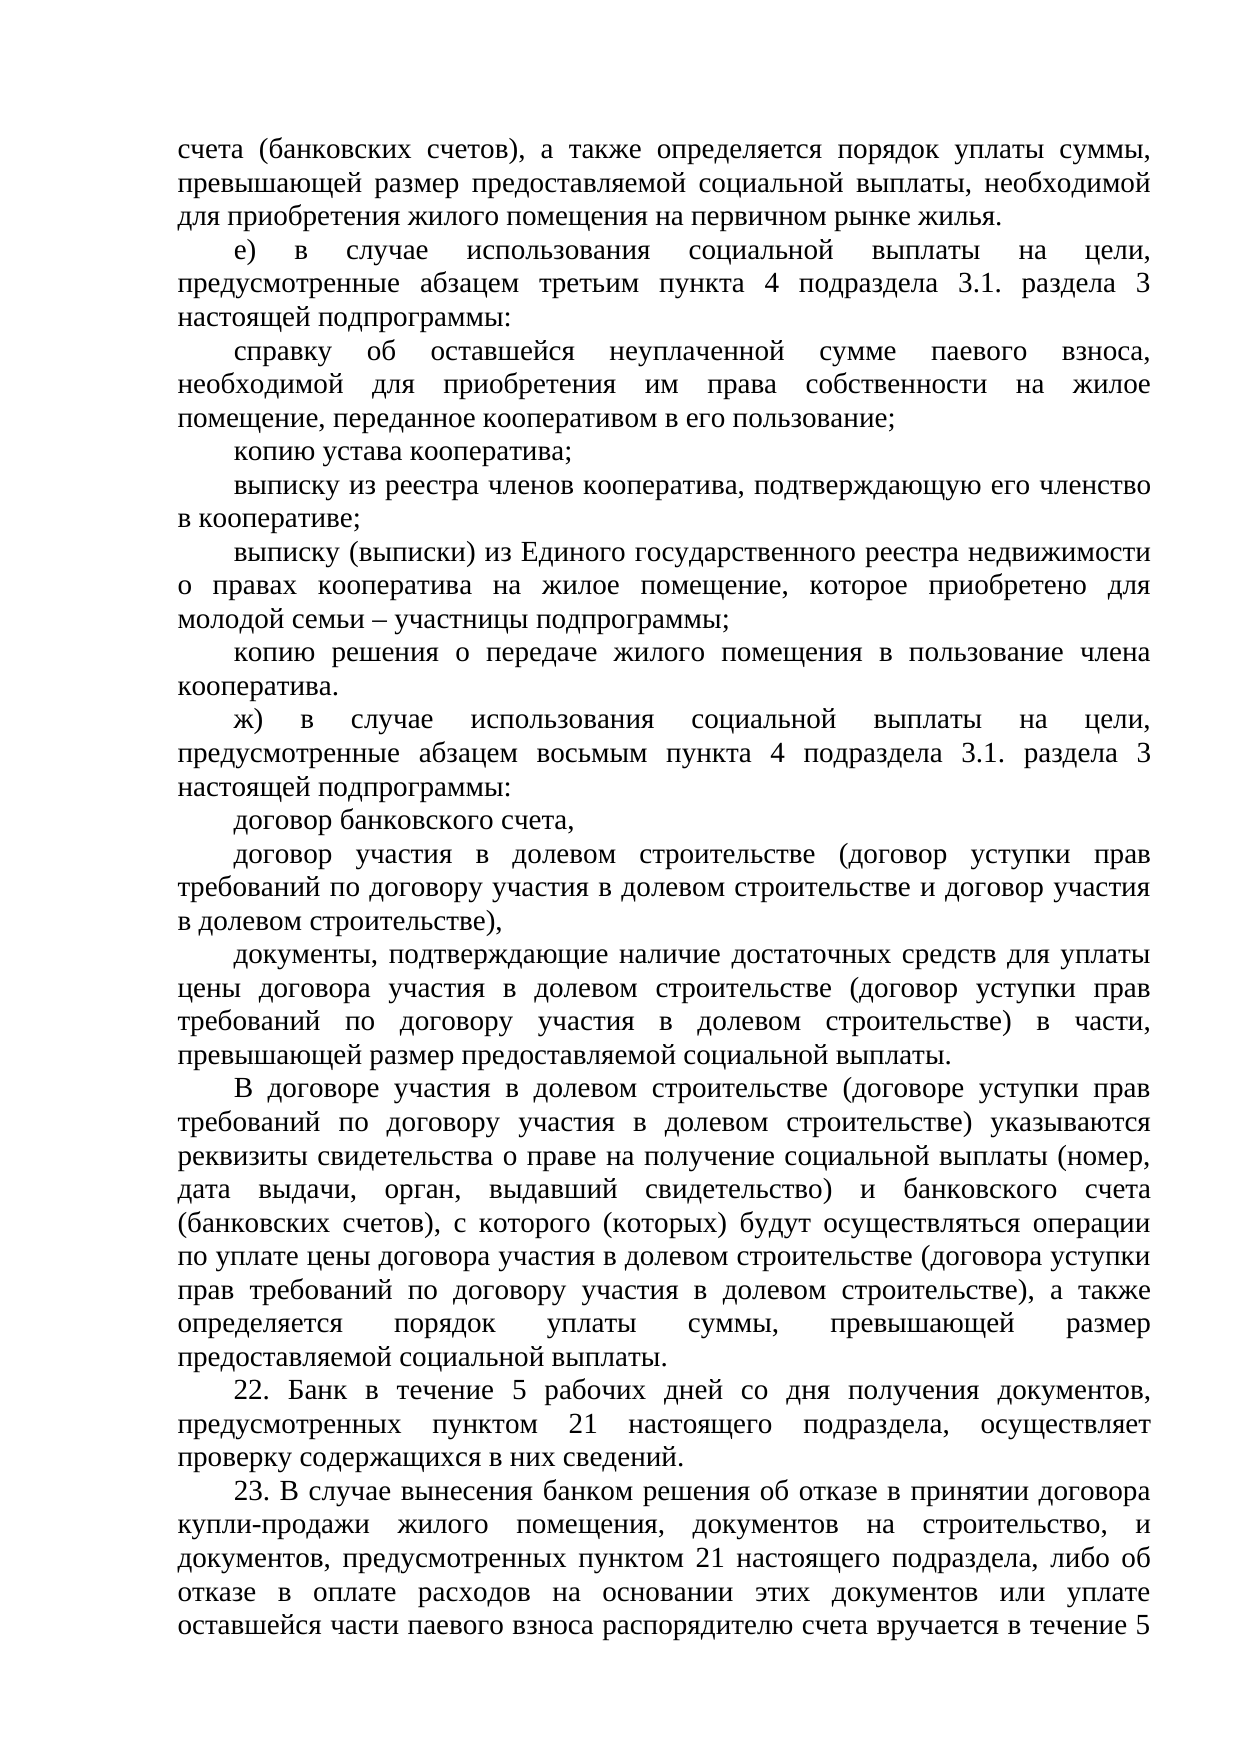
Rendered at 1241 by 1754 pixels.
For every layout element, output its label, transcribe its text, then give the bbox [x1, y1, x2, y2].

text выписку из реестра членов кооператива, подтверждающую его членство в кооперативе; [177, 467, 1152, 534]
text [177, 1473, 1152, 1641]
text договор участия в долевом строительстве (договор уступки прав требований по договору участия в долевом строительстве и договор участия в долевом строительстве), [177, 836, 1152, 936]
text выписку (выписки) из Единого государственного реестра недвижимости о правах кооператива на жилое помещение, которое приобретено для молодой семьи – участницы подпрограммы; [177, 534, 1152, 634]
text ж) в случае использования социальной выплаты на цели, предусмотренные абзацем восьмым пункта 4 подраздела 3.1. раздела 3 настоящей подпрограммы: [177, 702, 1152, 802]
text договор банковского счета, [177, 802, 1152, 836]
text В договоре участия в долевом строительстве (договоре уступки прав требований по договору участия в долевом строительстве) указываются реквизиты свидетельства о праве на получение социальной выплаты (номер, дата выдачи, орган, выдавший свидетельство) и банковского счета (банковских счетов), с которого (которых) будут осуществляться операции по уплате цены договора участия в долевом строительстве (договора уступки прав требований по договору участия в долевом строительстве), а также определяется порядок уплаты суммы, превышающей размер предоставляемой социальной выплаты. [177, 1071, 1152, 1372]
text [177, 131, 1152, 232]
text копию решения о передаче жилого помещения в пользование члена кооператива. [177, 634, 1152, 702]
text копию устава кооператива; [177, 433, 1152, 467]
text документы, подтверждающие наличие достаточных средств для уплаты цены договора участия в долевом строительстве (договор уступки прав требований по договору участия в долевом строительстве) в части, превышающей размер предоставляемой социальной выплаты. [177, 936, 1152, 1071]
text е) в случае использования социальной выплаты на цели, предусмотренные абзацем третьим пункта 4 подраздела 3.1. раздела 3 настоящей подпрограммы: [177, 232, 1152, 333]
text 22. Банк в течение 5 рабочих дней со дня получения документов, предусмотренных пунктом 21 настоящего подраздела, осуществляет проверку содержащихся в них сведений. [177, 1372, 1152, 1473]
text справку об оставшейся неуплаченной сумме паевого взноса, необходимой для приобретения им права собственности на жилое помещение, переданное кооперативом в его пользование; [177, 333, 1152, 433]
